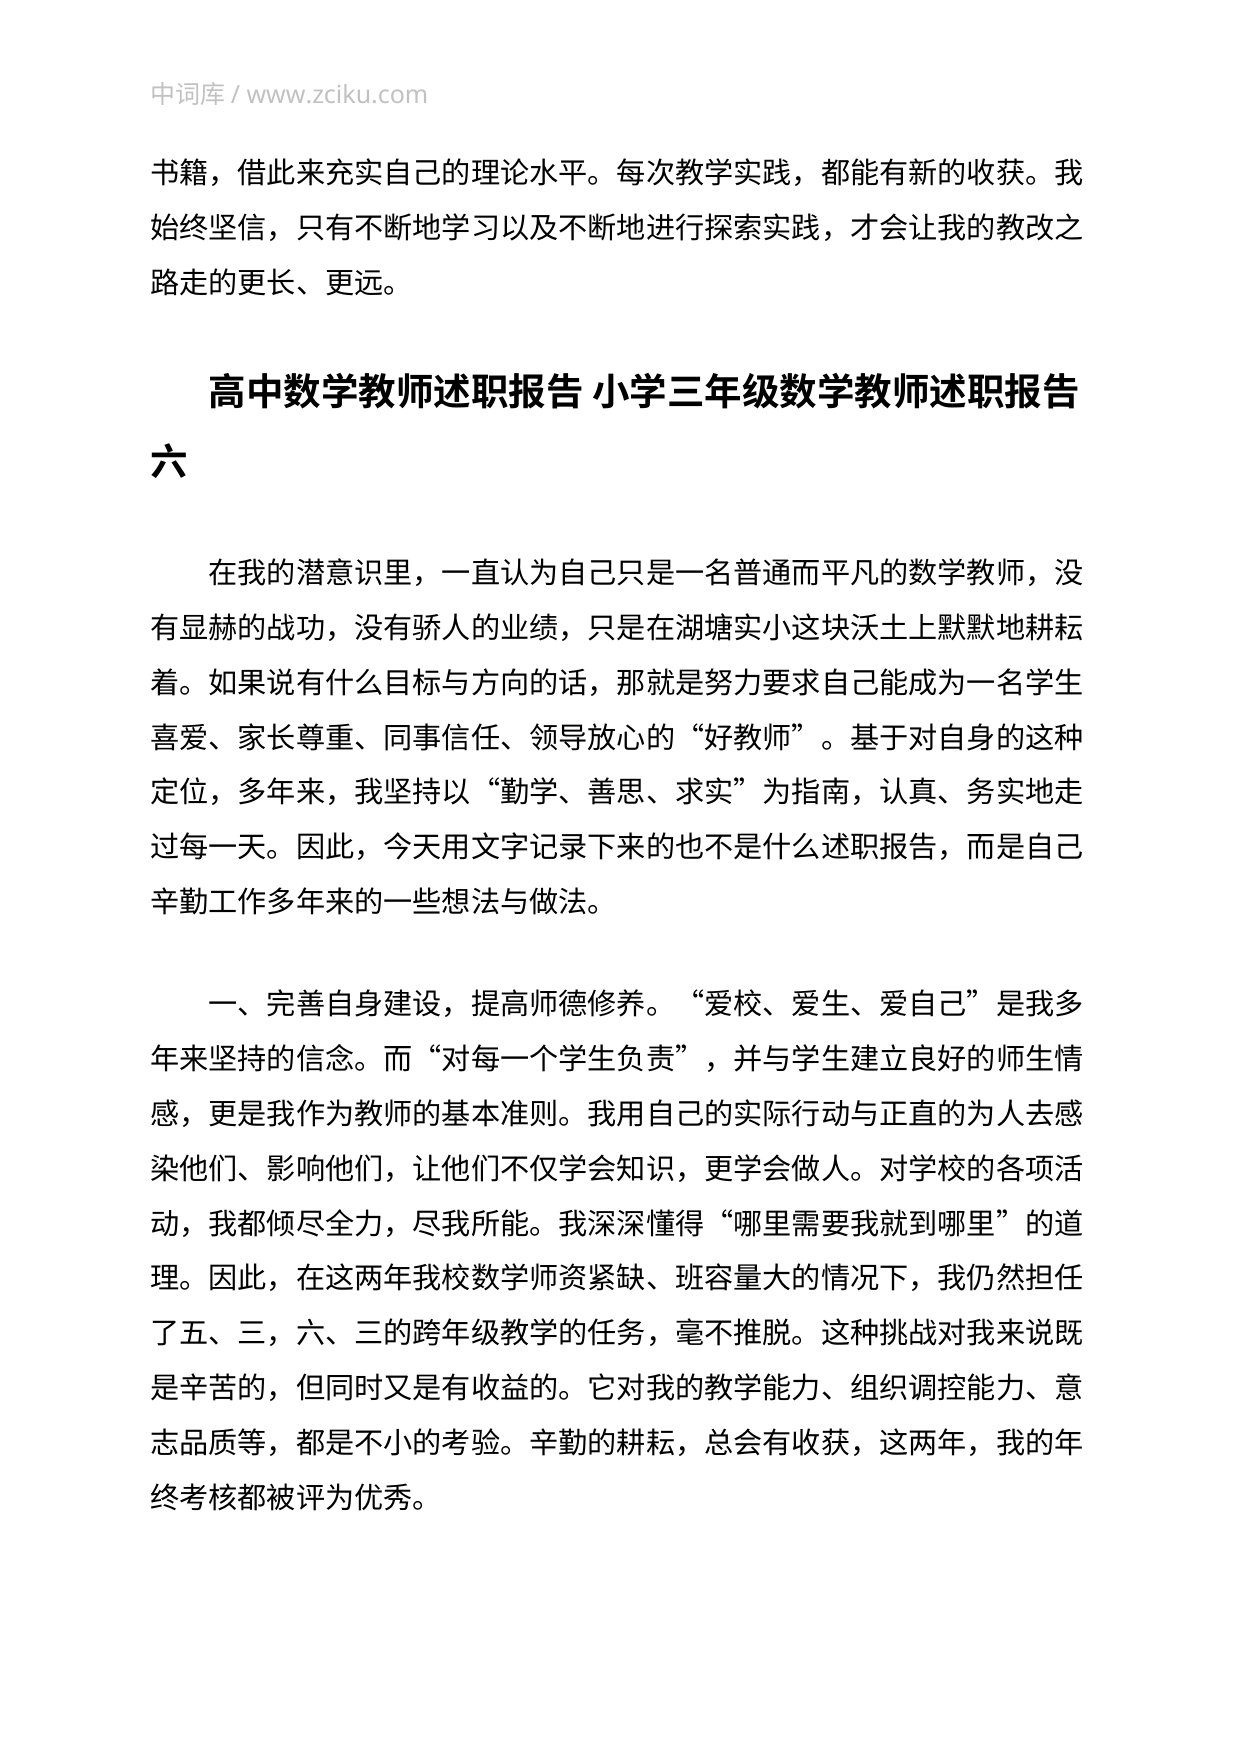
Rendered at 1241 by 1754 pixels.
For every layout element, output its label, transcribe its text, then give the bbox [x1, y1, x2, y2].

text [150, 150, 1090, 302]
text 在我的潜意识里，一直认为自己只是一名普通而平凡的数学教师，没有显赫的战功，没有骄人的业绩，只是在湖塘实小这块沃土上默默地耕耘着。如果说有什么目标与方向的话，那就是努力要求自己能成为一名学生喜爱、家长尊重、同事信任、领导放心的“好教师”。基于对自身的这种定位，多年来，我坚持以“勤学、善思、求实”为指南，认真、务实地走过每一天。因此，今天用文字记录下来的也不是什么述职报告，而是自己辛勤工作多年来的一些想法与做法。 [150, 549, 1090, 921]
text 高中数学教师述职报告 小学三年级数学教师述职报告六 [150, 362, 1090, 486]
text 一、完善自身建设，提高师德修养。“爱校、爱生、爱自己”是我多年来坚持的信念。而“对每一个学生负责”，并与学生建立良好的师生情感，更是我作为教师的基本准则。我用自己的实际行动与正直的为人去感染他们、影响他们，让他们不仅学会知识，更学会做人。对学校的各项活动，我都倾尽全力，尽我所能。我深深懂得“哪里需要我就到哪里”的道理。因此，在这两年我校数学师资紧缺、班容量大的情况下，我仍然担任了五、三，六、三的跨年级教学的任务，毫不推脱。这种挑战对我来说既是辛苦的，但同时又是有收益的。它对我的教学能力、组织调控能力、意志品质等，都是不小的考验。辛勤的耕耘，总会有收获，这两年，我的年终考核都被评为优秀。 [150, 981, 1090, 1517]
